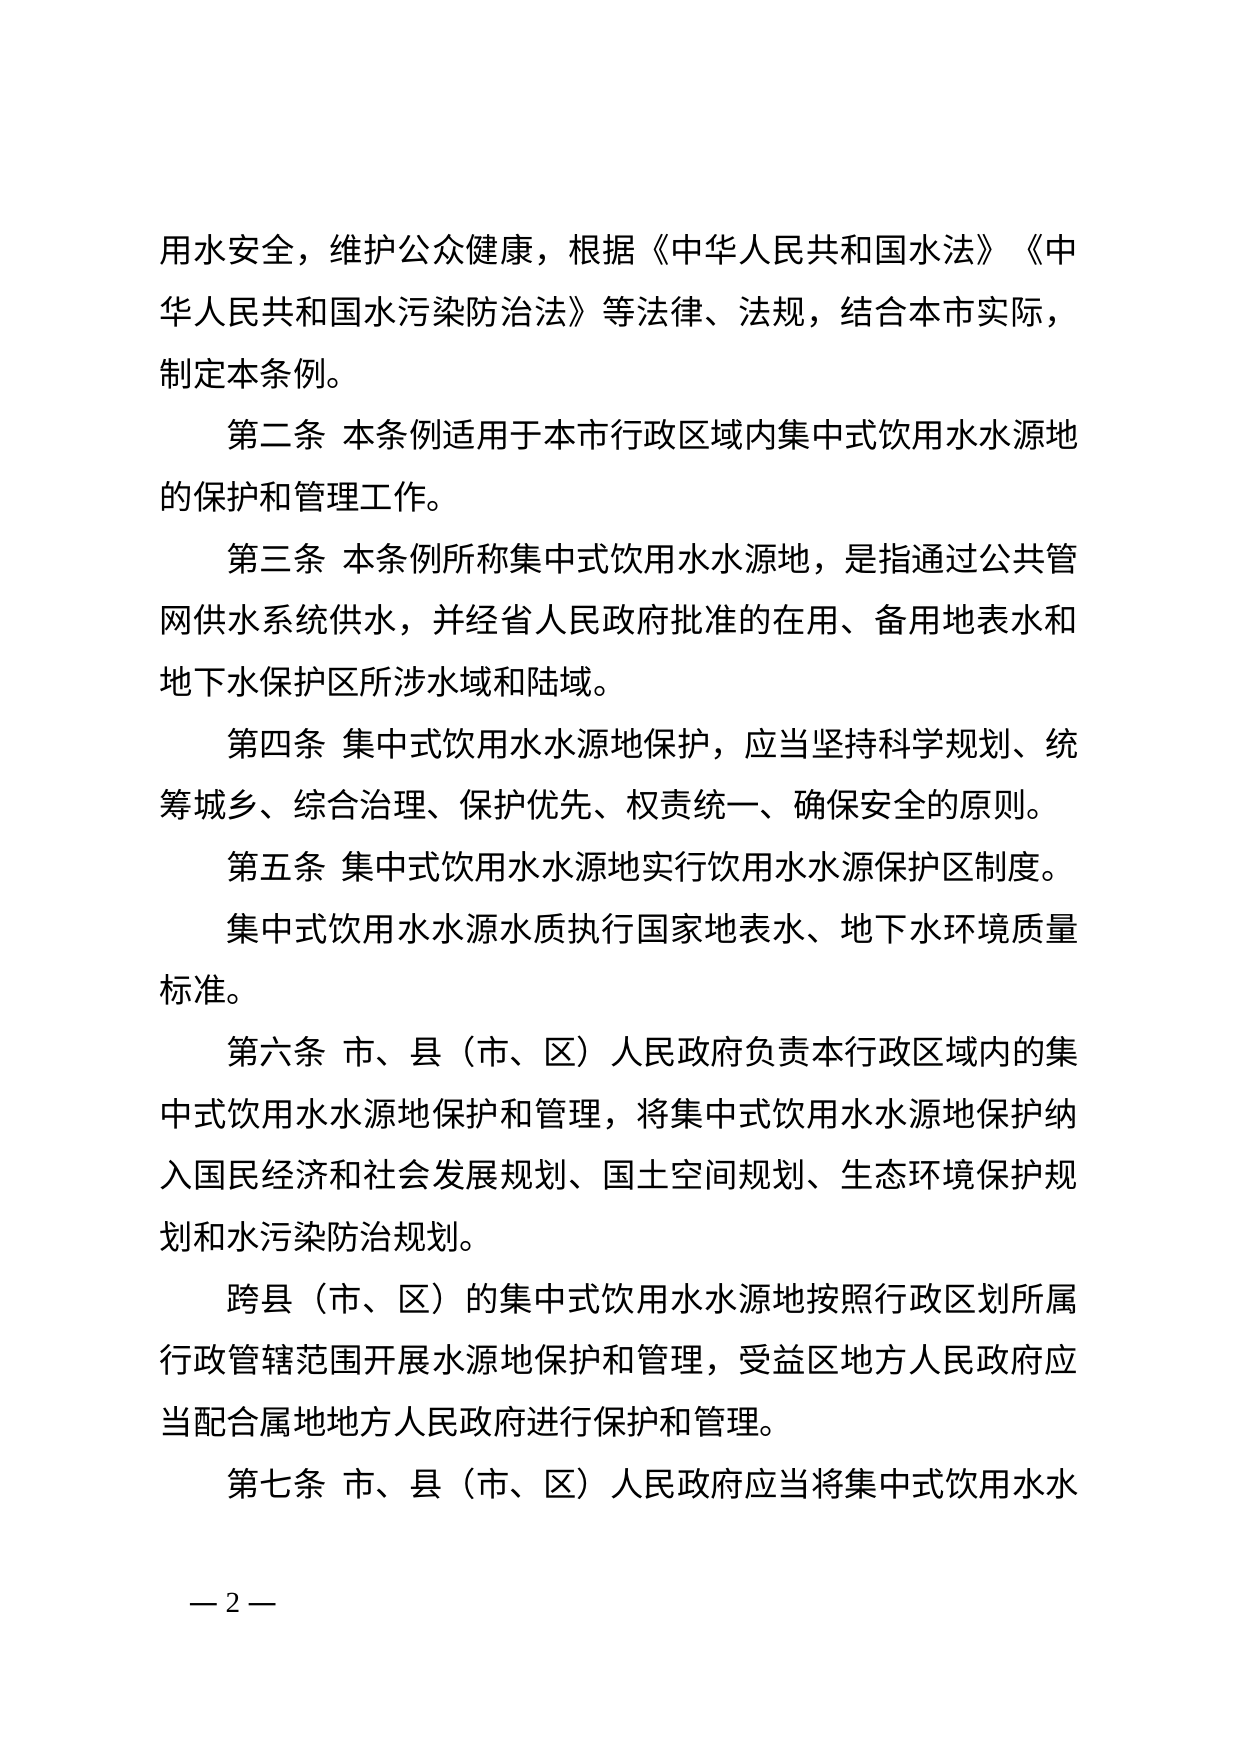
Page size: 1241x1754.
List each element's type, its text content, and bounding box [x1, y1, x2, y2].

text 第四条 集中式饮用水水源地保护，应当坚持科学规划、统筹城乡、综合治理、保护优先、权责统一、确保安全的原则。 [159, 707, 1081, 830]
text 第三条 本条例所称集中式饮用水水源地，是指通过公共管网供水系统供水，并经省人民政府批准的在用、备用地表水和地下水保护区所涉水域和陆域。 [159, 522, 1081, 707]
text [159, 1447, 1081, 1509]
text 第五条 集中式饮用水水源地实行饮用水水源保护区制度。 [159, 830, 1081, 892]
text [159, 214, 1081, 399]
text 第六条 市、县（市、区）人民政府负责本行政区域内的集中式饮用水水源地保护和管理，将集中式饮用水水源地保护纳入国民经济和社会发展规划、国土空间规划、生态环境保护规划和水污染防治规划。 [159, 1015, 1081, 1262]
text 第二条 本条例适用于本市行政区域内集中式饮用水水源地的保护和管理工作。 [159, 399, 1081, 522]
text 集中式饮用水水源水质执行国家地表水、地下水环境质量标准。 [159, 892, 1081, 1015]
text 跨县（市、区）的集中式饮用水水源地按照行政区划所属行政管辖范围开展水源地保护和管理，受益区地方人民政府应当配合属地地方人民政府进行保护和管理。 [159, 1262, 1081, 1447]
